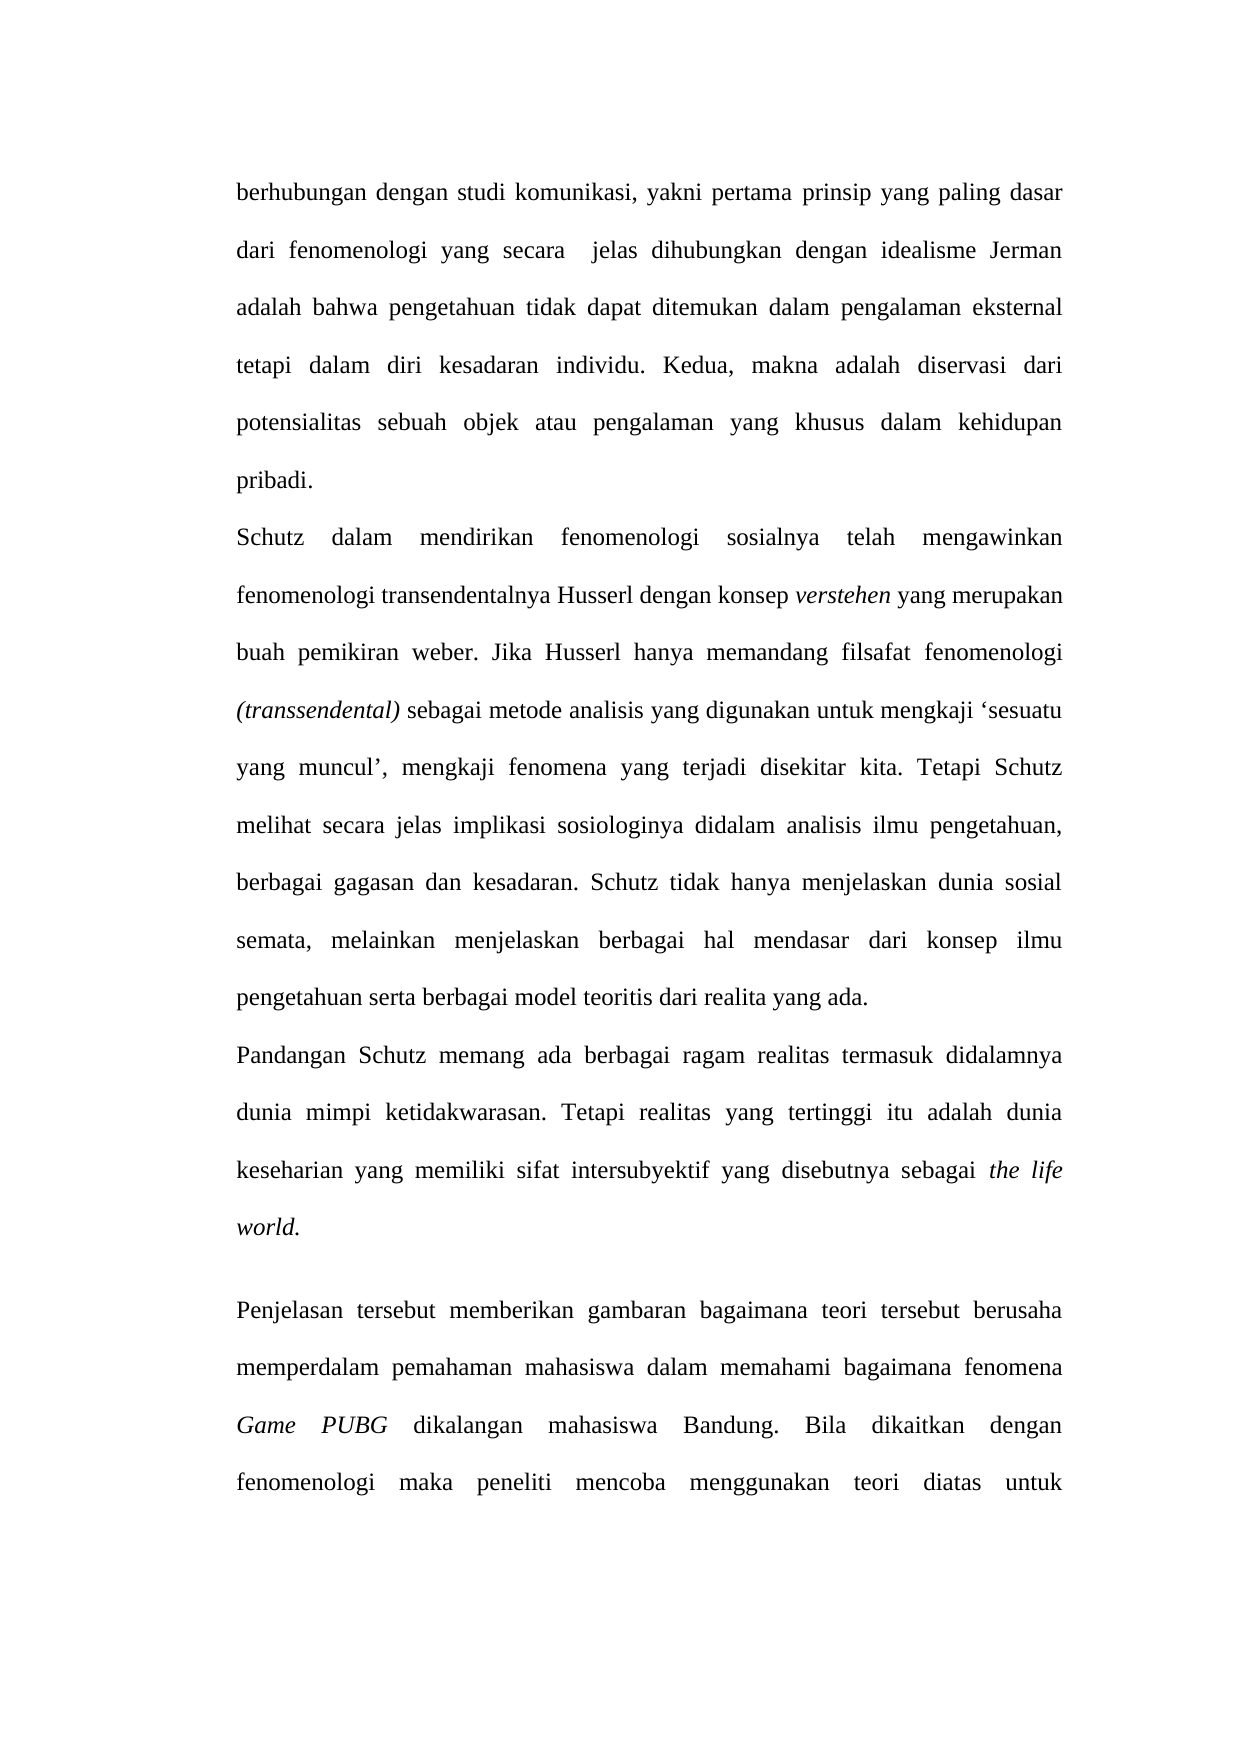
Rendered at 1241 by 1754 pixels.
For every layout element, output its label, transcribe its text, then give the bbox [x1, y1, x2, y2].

text Schutz dalam mendirikan fenomenologi sosialnya telah mengawinkan fenomenologi transendentalnya Husserl dengan konsep verstehen yang merupakan buah pemikiran weber. Jika Husserl hanya memandang filsafat fenomenologi (transsendental) sebagai metode analisis yang digunakan untuk mengkaji ‘sesuatu yang muncul’, mengkaji fenomena yang terjadi disekitar kita. Tetapi Schutz melihat secara jelas implikasi sosiologinya didalam analisis ilmu pengetahuan, berbagai gagasan dan kesadaran. Schutz tidak hanya menjelaskan dunia sosial semata, melainkan menjelaskan berbagai hal mendasar dari konsep ilmu pengetahuan serta berbagai model teoritis dari realita yang ada. [236, 522, 1063, 1011]
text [236, 1295, 1063, 1496]
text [236, 177, 1063, 493]
text Pandangan Schutz memang ada berbagai ragam realitas termasuk didalamnya dunia mimpi ketidakwarasan. Tetapi realitas yang tertinggi itu adalah dunia keseharian yang memiliki sifat intersubyektif yang disebutnya sebagai the life world. [236, 1040, 1063, 1241]
